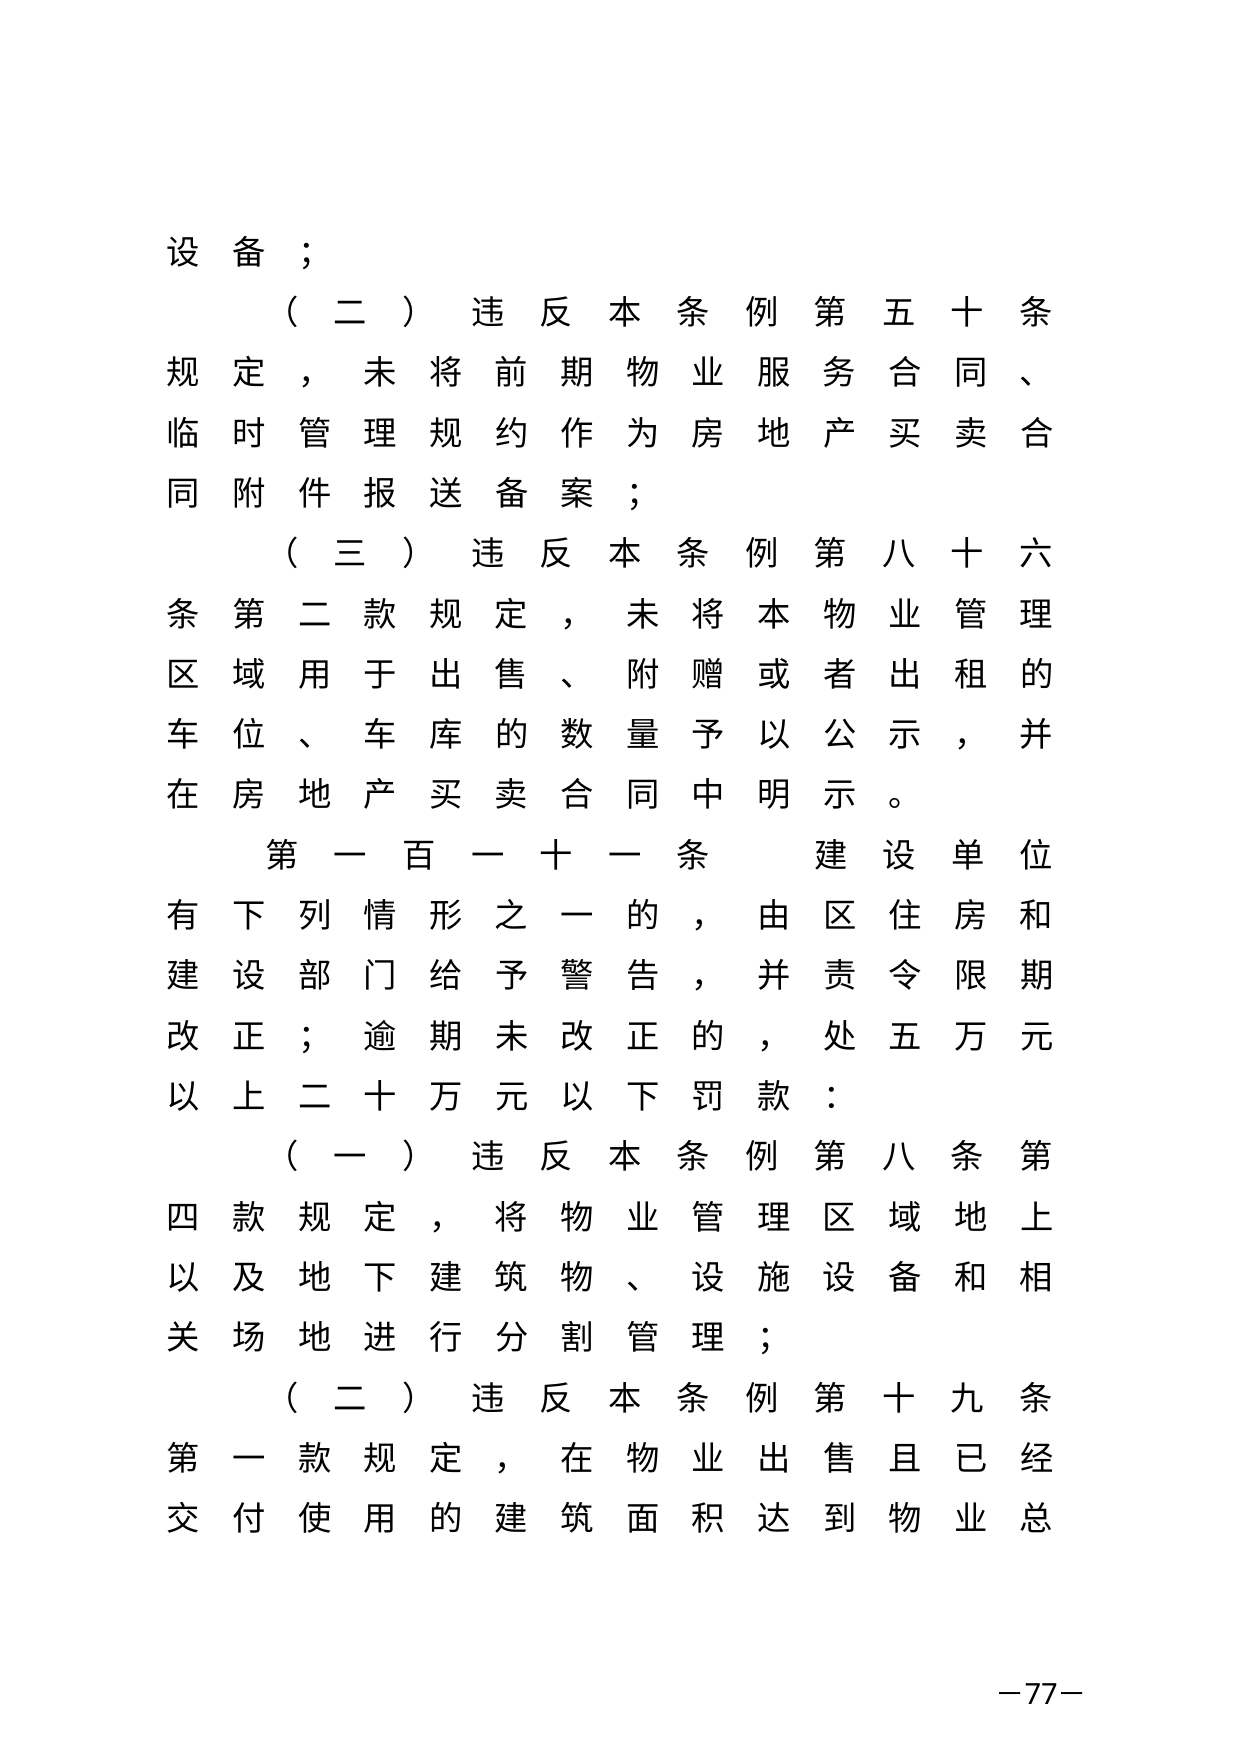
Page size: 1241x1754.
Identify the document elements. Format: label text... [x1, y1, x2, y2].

text （一）违反本条例第八条第四款规定，将物业管理区域地上以及地下建筑物、设施设备和相关场地进行分割管理； [167, 1124, 1085, 1365]
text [167, 1365, 1085, 1546]
text （二）违反本条例第五十条规定，未将前期物业服务合同、临时管理规约作为房地产买卖合同附件报送备案； [167, 280, 1085, 521]
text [167, 219, 1085, 280]
text （三）违反本条例第八十六条第二款规定，未将本物业管理区域用于出售、附赠或者出租的车位、车库的数量予以公示，并在房地产买卖合同中明示。 [167, 521, 1085, 822]
text 第一百一十一条 建设单位有下列情形之一的，由区住房和建设部门给予警告，并责令限期改正；逾期未改正的，处五万元以上二十万元以下罚款： [167, 822, 1085, 1124]
